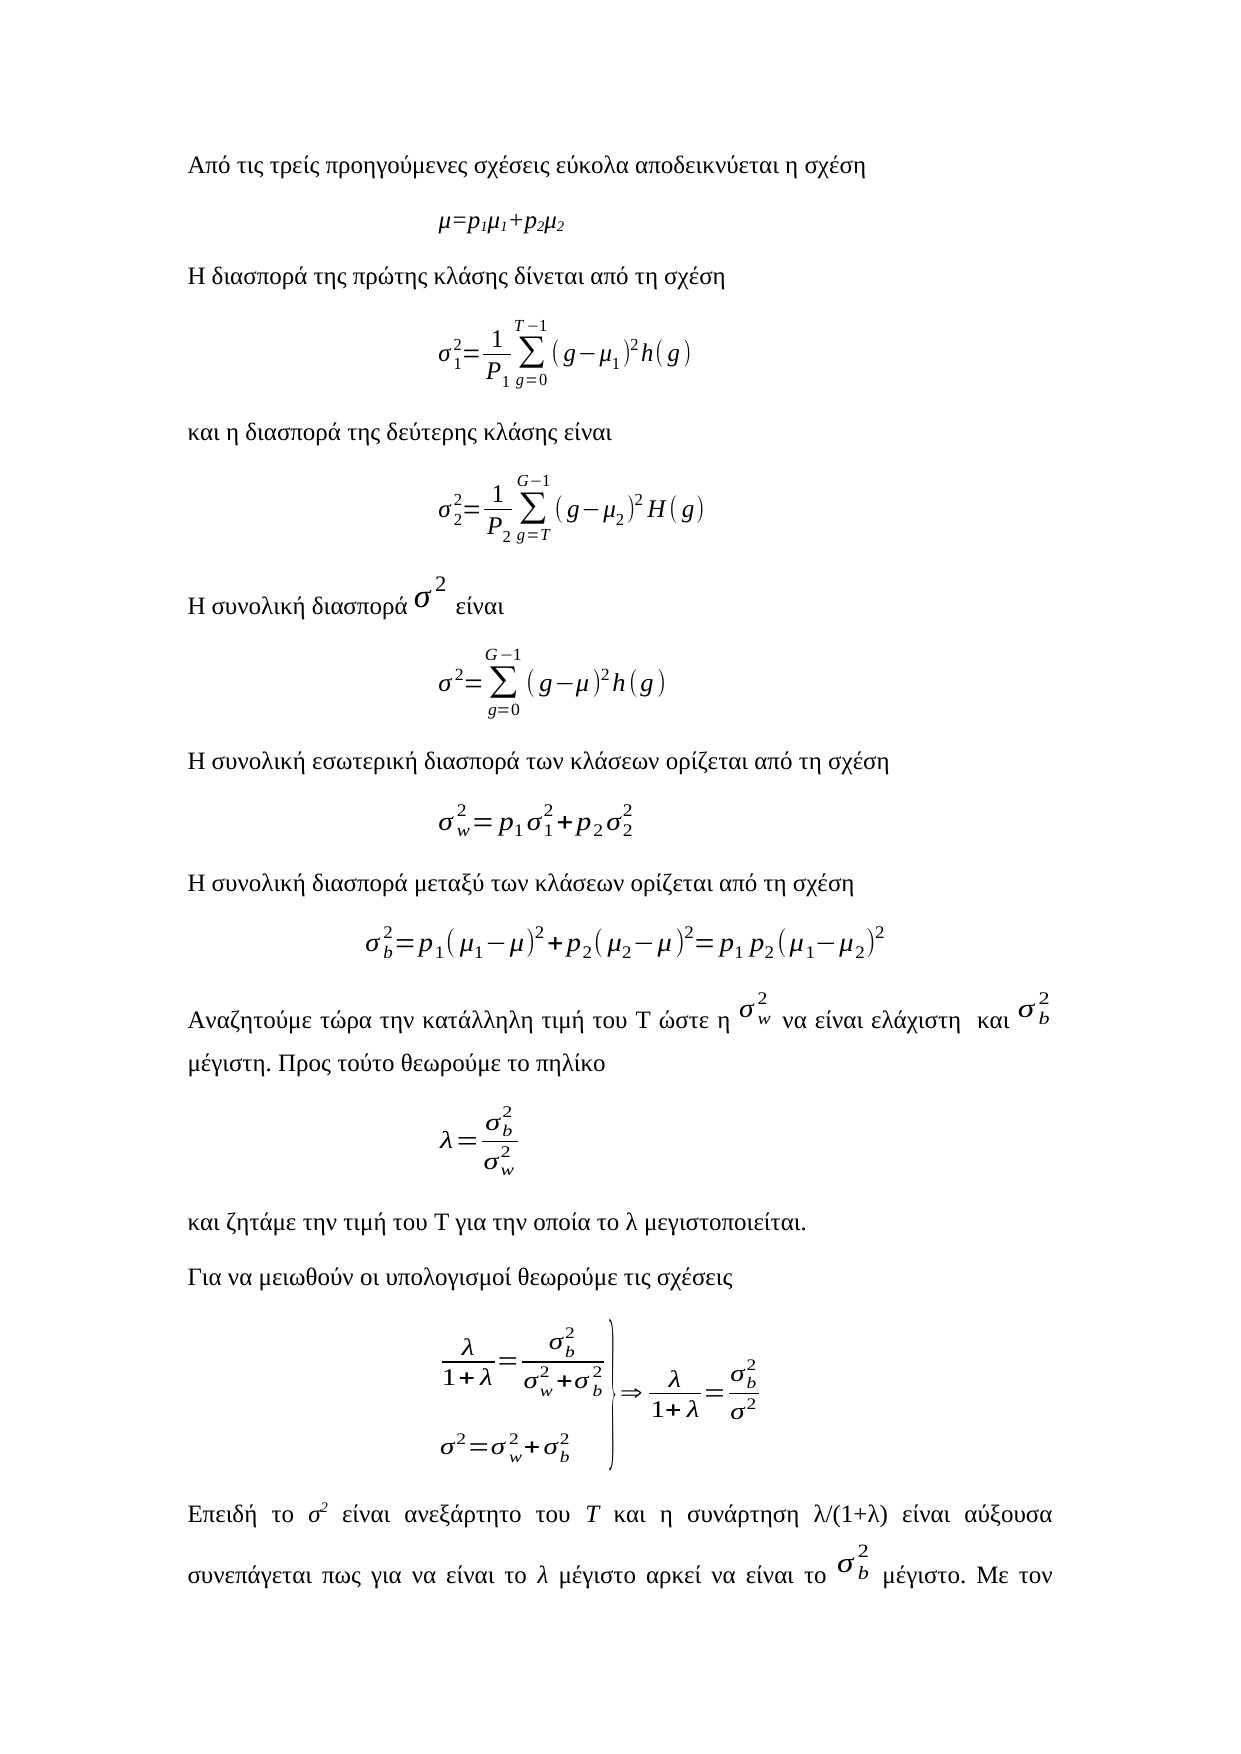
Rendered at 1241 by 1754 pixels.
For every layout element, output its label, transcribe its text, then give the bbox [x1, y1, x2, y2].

text H συνολική διασπορά είναι [187, 572, 1053, 619]
text Αναζητούμε τώρα την κατάλληλη τιμή του Τ ώστε η να είναι ελάχιστη και μέγιστη. Προς τούτο θεωρούμε το πηλίκο [187, 989, 1053, 1077]
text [187, 1499, 1053, 1589]
text και ζητάμε την τιμή του Τ για την οποία το λ μεγιστοποιείται. [187, 1207, 1053, 1235]
text Η συνολική διασπορά μεταξύ των κλάσεων ορίζεται από τη σχέση [187, 868, 1053, 897]
text Για να μειωθούν οι υπολογισμοί θεωρούμε τις σχέσεις [187, 1262, 1053, 1291]
text μ=p1μ1+p2μ2 [217, 206, 1053, 234]
text Η διασπορά της πρώτης κλάσης δίνεται από τη σχέση [187, 261, 1053, 290]
text Η συνολική εσωτερική διασπορά των κλάσεων ορίζεται από τη σχέση [187, 746, 1053, 775]
text Από τις τρείς προηγούμενες σχέσεις εύκολα αποδεικνύεται η σχέση [187, 150, 1053, 179]
text και η διασπορά της δεύτερης κλάσης είναι [187, 417, 1053, 446]
